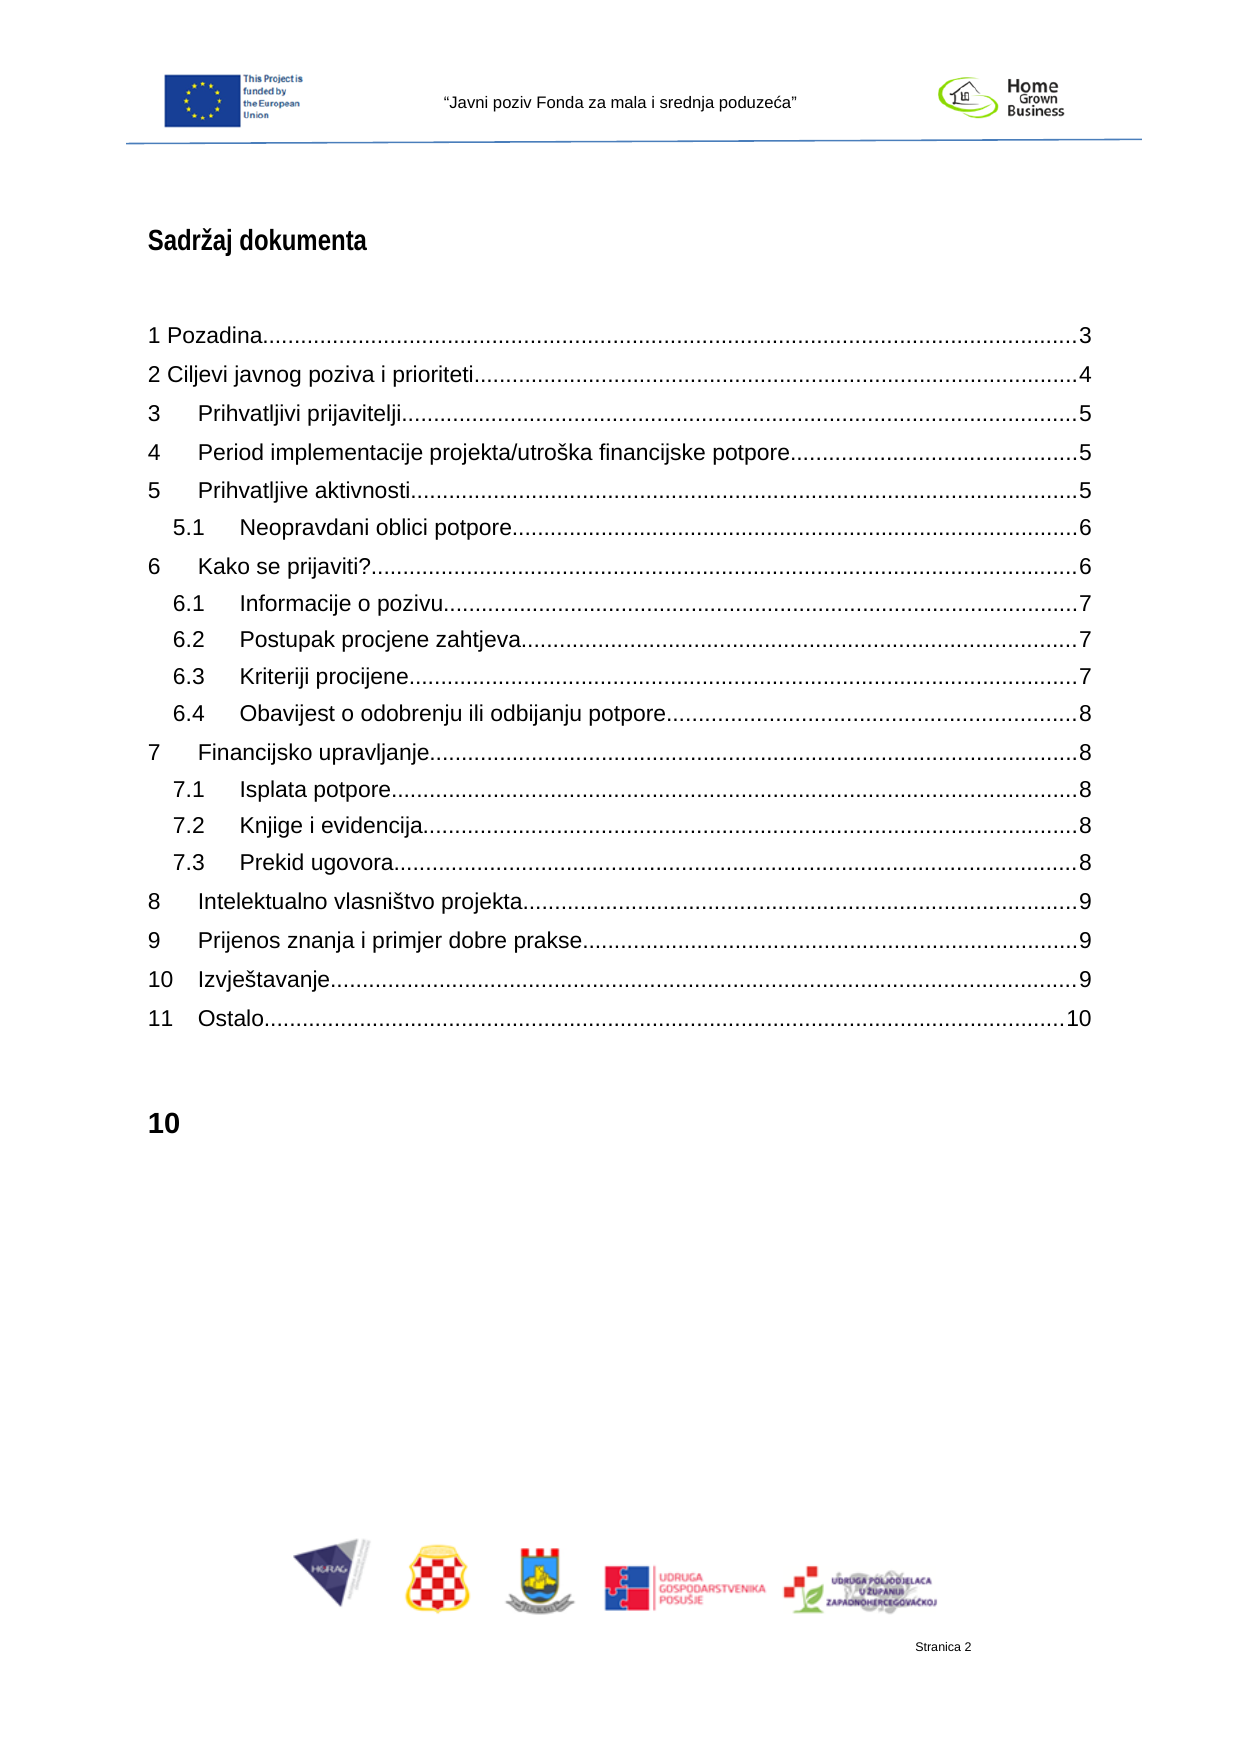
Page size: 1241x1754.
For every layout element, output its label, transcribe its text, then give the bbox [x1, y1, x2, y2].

picture [931, 71, 1073, 129]
subtitle Sadržaj dokumenta [148, 223, 1093, 257]
picture [162, 71, 305, 129]
picture [292, 1536, 948, 1626]
